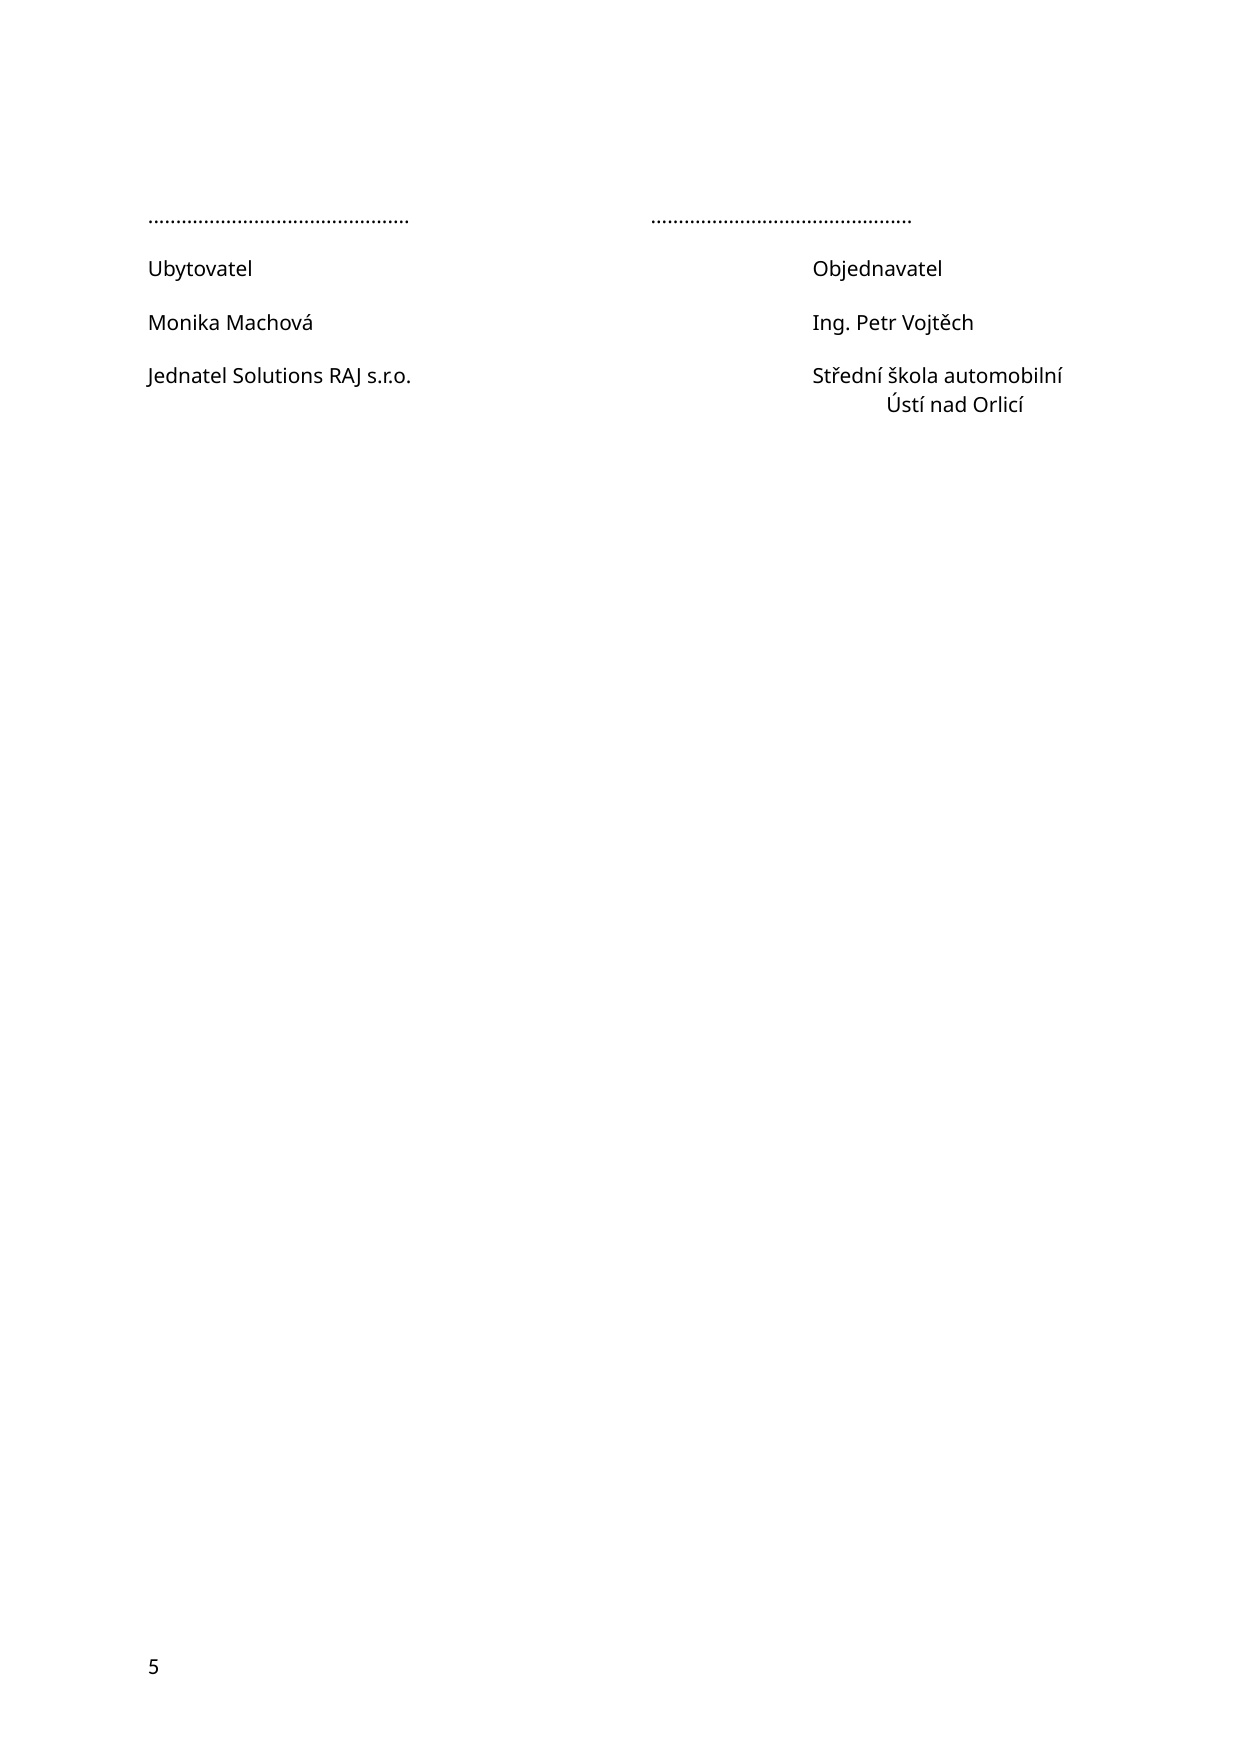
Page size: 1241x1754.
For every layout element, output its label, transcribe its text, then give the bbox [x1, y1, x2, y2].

text Ubytovatel Objednavatel [148, 254, 1093, 283]
text Jednatel Solutions RAJ s.r.o. Střední škola automobilní [148, 361, 1093, 390]
text Monika Machová Ing. Petr Vojtěch [148, 308, 1093, 336]
text Ústí nad Orlicí [812, 390, 1093, 418]
text ............................................... ............................................... [148, 201, 1093, 229]
